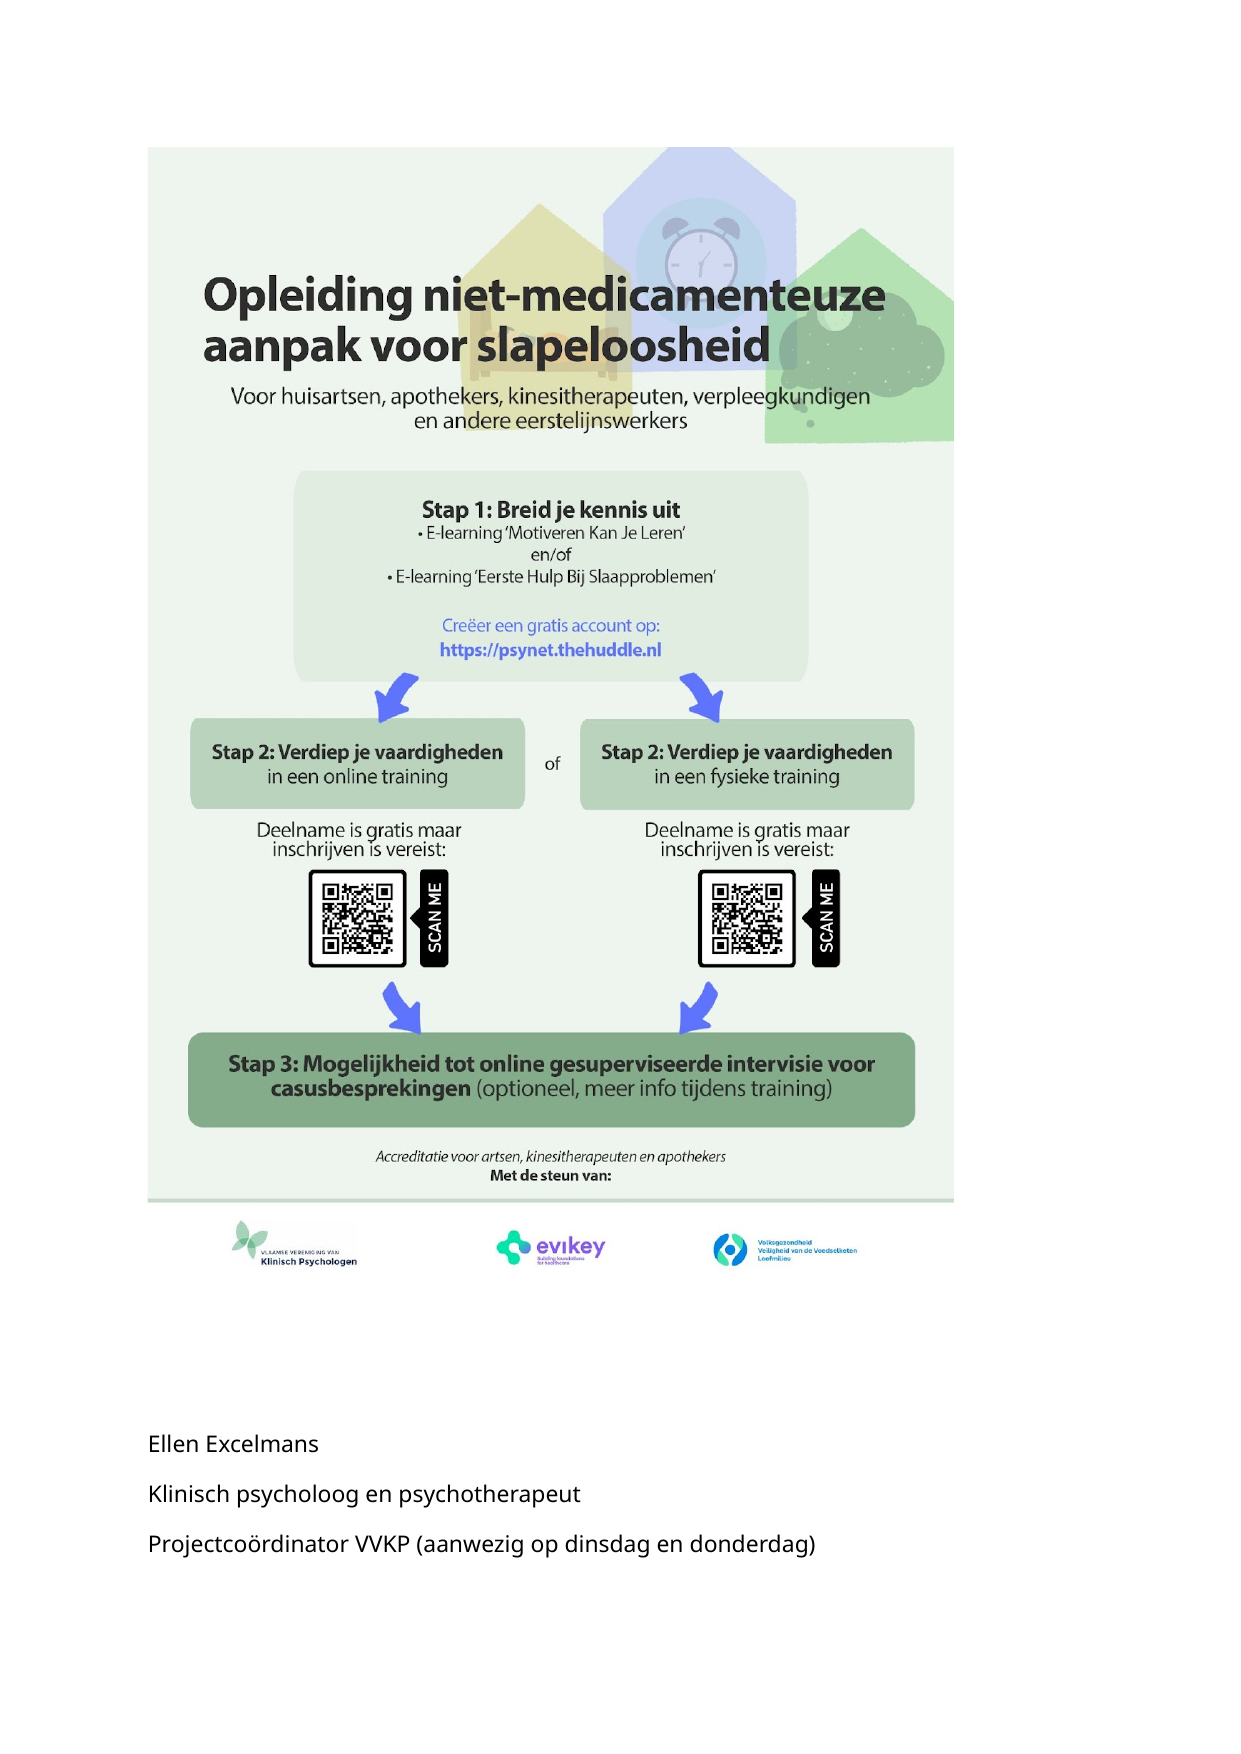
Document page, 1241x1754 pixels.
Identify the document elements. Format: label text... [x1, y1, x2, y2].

text Klinisch psycholoog en psychotherapeut [148, 1478, 1093, 1509]
picture [147, 147, 954, 1291]
text Ellen Excelmans [148, 1428, 1093, 1459]
text Projectcoördinator VVKP (aanwezig op dinsdag en donderdag) [148, 1528, 1093, 1560]
